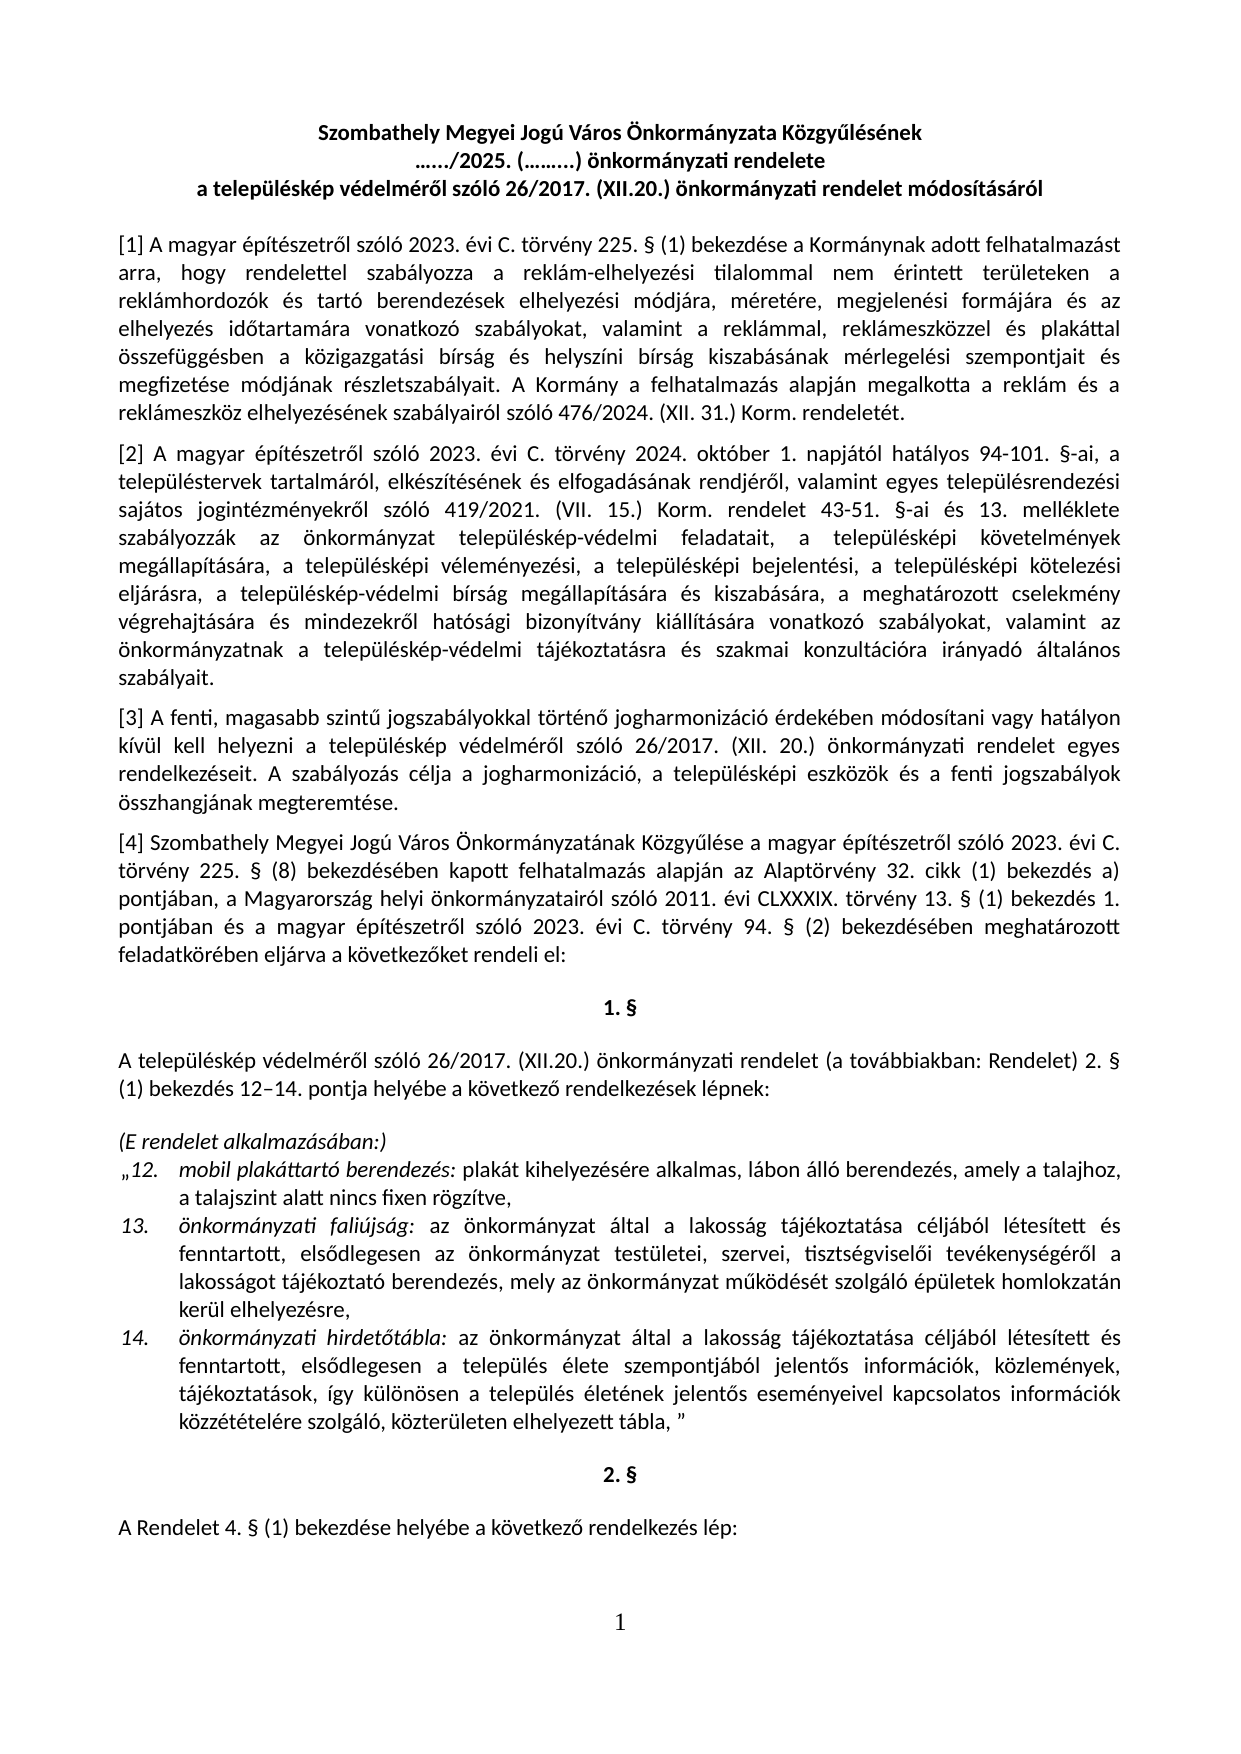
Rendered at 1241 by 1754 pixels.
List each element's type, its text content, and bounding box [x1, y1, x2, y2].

text (E rendelet alkalmazásában:) [118, 1127, 1122, 1155]
text A településkép védelméről szóló 26/2017. (XII.20.) önkormányzati rendelet (a továbbiakban: Rendelet) 2. § (1) bekezdés 12–14. pontja helyébe a következő rendelkezések lépnek: [118, 1046, 1122, 1102]
text 1. § [118, 993, 1122, 1021]
text A Rendelet 4. § (1) bekezdése helyébe a következő rendelkezés lép: [118, 1513, 1122, 1542]
text ….../2025. (……...) önkormányzati rendelete [118, 146, 1122, 174]
text [4] Szombathely Megyei Jogú Város Önkormányzatának Közgyűlése a magyar építészetről szóló 2023. évi C. törvény 225. § (8) bekezdésében kapott felhatalmazás alapján az Alaptörvény 32. cikk (1) bekezdés a) pontjában, a Magyarország helyi önkormányzatairól szóló 2011. évi CLXXXIX. törvény 13. § (1) bekezdés 1. pontjában és a magyar építészetről szóló 2023. évi C. törvény 94. § (2) bekezdésében meghatározott feladatkörében eljárva a következőket rendeli el: [118, 828, 1122, 968]
text a településkép védelméről szóló 26/2017. (XII.20.) önkormányzati rendelet módosításáról [118, 174, 1122, 202]
text 2. § [118, 1461, 1122, 1488]
text „12. mobil plakáttartó berendezés: plakát kihelyezésére alkalmas, lábon álló berendezés, amely a talajhoz, a talajszint alatt nincs fixen rögzítve, [120, 1155, 1122, 1211]
text [3] A fenti, magasabb szintű jogszabályokkal történő jogharmonizáció érdekében módosítani vagy hatályon kívül kell helyezni a településkép védelméről szóló 26/2017. (XII. 20.) önkormányzati rendelet egyes rendelkezéseit. A szabályozás célja a jogharmonizáció, a településképi eszközök és a fenti jogszabályok összhangjának megteremtése. [118, 703, 1122, 816]
text 13. önkormányzati faliújság: az önkormányzat által a lakosság tájékoztatása céljából létesített és fenntartott, elsődlegesen az önkormányzat testületei, szervei, tisztségviselői tevékenységéről a lakosságot tájékoztató berendezés, mely az önkormányzat működését szolgáló épületek homlokzatán kerül elhelyezésre, [120, 1211, 1122, 1323]
text Szombathely Megyei Jogú Város Önkormányzata Közgyűlésének [118, 118, 1122, 146]
text [1] A magyar építészetről szóló 2023. évi C. törvény 225. § (1) bekezdése a Kormánynak adott felhatalmazást arra, hogy rendelettel szabályozza a reklám-elhelyezési tilalommal nem érintett területeken a reklámhordozók és tartó berendezések elhelyezési módjára, méretére, megjelenési formájára és az elhelyezés időtartamára vonatkozó szabályokat, valamint a reklámmal, reklámeszközzel és plakáttal összefüggésben a közigazgatási bírság és helyszíni bírság kiszabásának mérlegelési szempontjait és megfizetése módjának részletszabályait. A Kormány a felhatalmazás alapján megalkotta a reklám és a reklámeszköz elhelyezésének szabályairól ​szóló 476/2024. (XII. 31.) Korm. rendeletét. [118, 230, 1122, 426]
text [2] A magyar építészetről szóló 2023. évi C. törvény 2024. október 1. napjától hatályos 94-101. §-ai, a településtervek tartalmáról, elkészítésének és elfogadásának rendjéről, valamint egyes településrendezési sajátos jogintézményekről szóló 419/2021. (VII. 15.) Korm. rendelet 43-51. §-ai és 13. melléklete szabályozzák az önkormányzat településkép-védelmi feladatait, a településképi követelmények megállapítására, a településképi véleményezési, a településképi bejelentési, a településképi kötelezési eljárásra, a településkép-védelmi bírság megállapítására és kiszabására, a meghatározott cselekmény végrehajtására és mindezekről hatósági bizonyítvány kiállítására vonatkozó szabályokat, valamint az önkormányzatnak a településkép-védelmi tájékoztatásra és szakmai konzultációra irányadó általános szabályait. [118, 439, 1122, 691]
text 14. önkormányzati hirdetőtábla: az önkormányzat által a lakosság tájékoztatása céljából létesített és fenntartott, elsődlegesen a település élete szempontjából jelentős információk, közlemények, tájékoztatások, így különösen a település életének jelentős eseményeivel kapcsolatos információk közzétételére szolgáló, közterületen elhelyezett tábla, ” [120, 1323, 1122, 1436]
